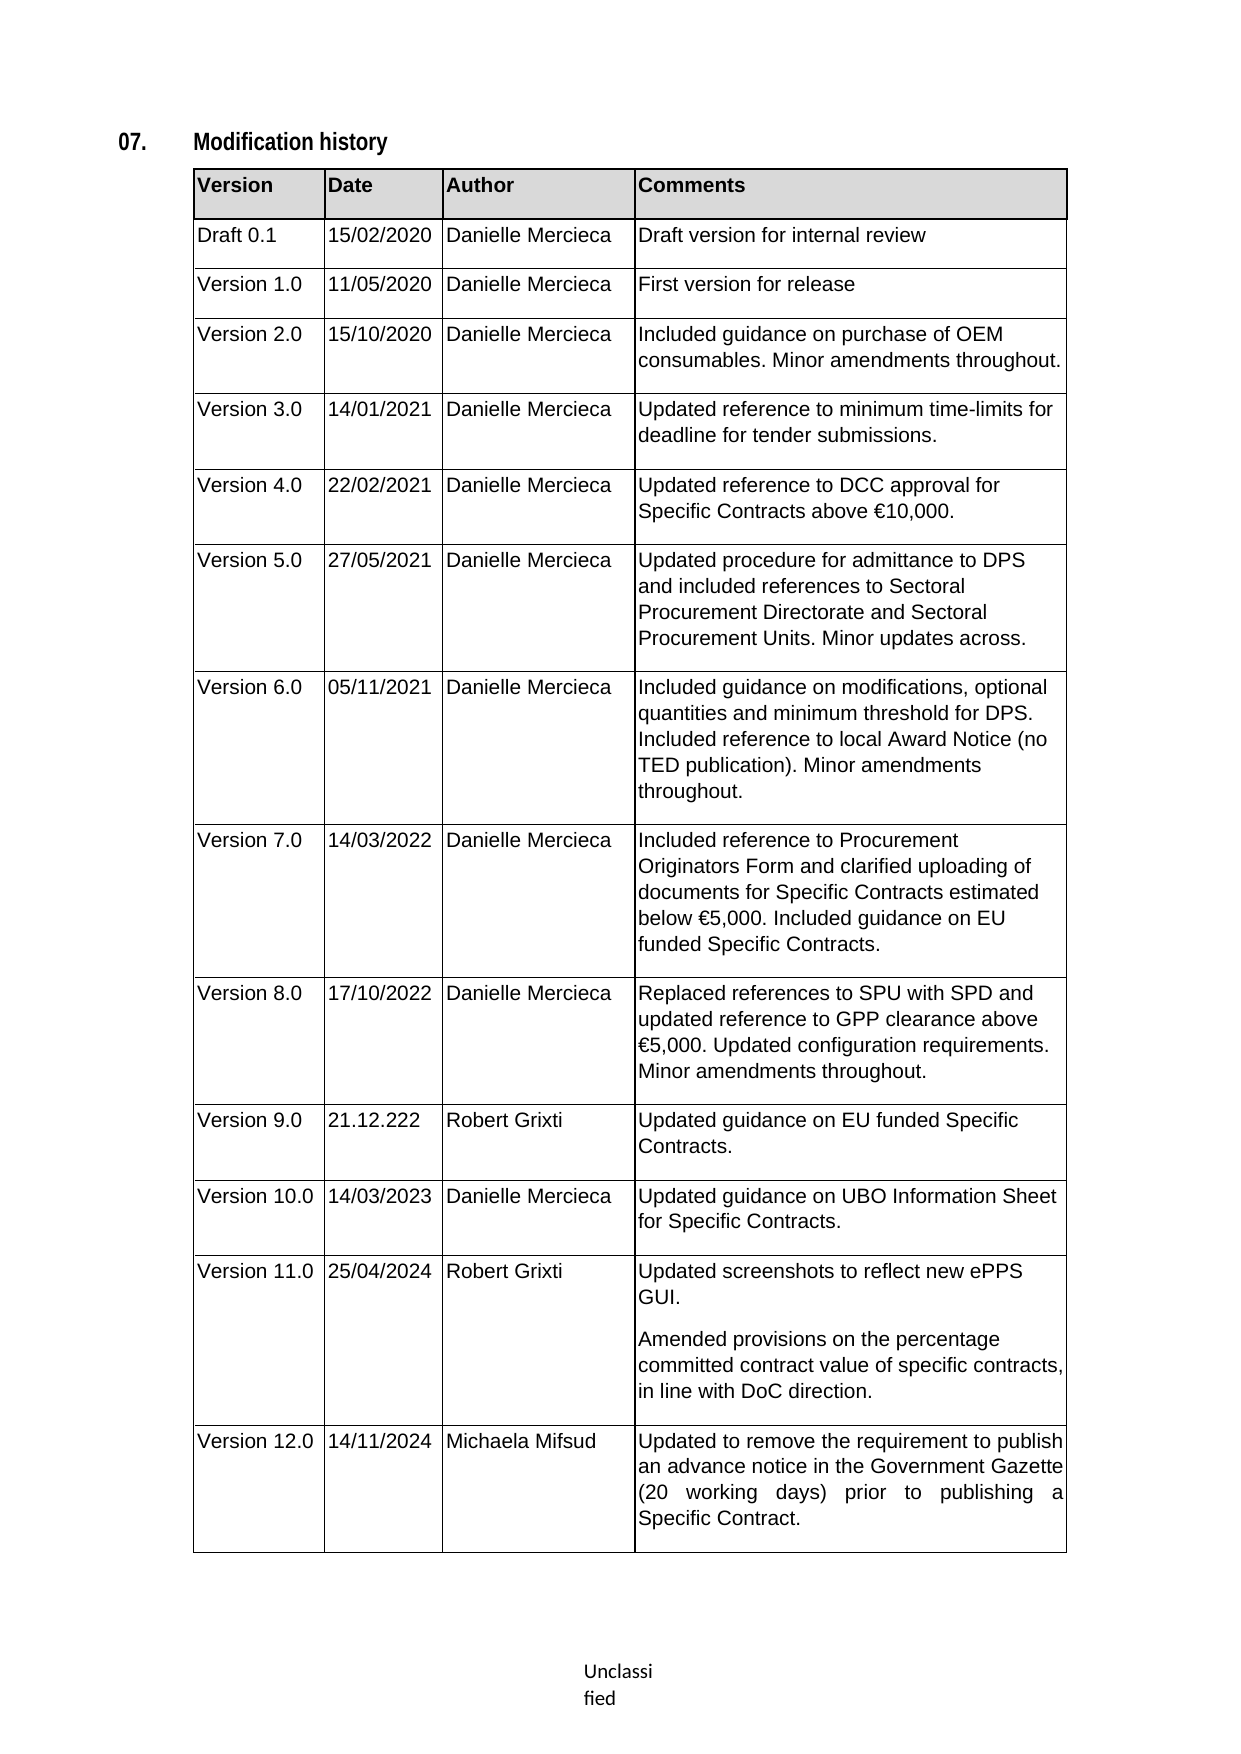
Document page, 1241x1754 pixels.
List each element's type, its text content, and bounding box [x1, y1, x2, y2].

table_cell Updated screenshots to reflect new ePPS GUI. Amended provisions on the percentage committed contract value of specific contracts, in line with DoC direction. [636, 1256, 1066, 1424]
table_cell Version 8.0 [194, 978, 324, 1104]
table_cell Updated reference to DCC approval for Specific Contracts above €10,000. [636, 470, 1066, 544]
table_cell 15/10/2020 [325, 319, 442, 393]
table_cell Version 6.0 [194, 672, 324, 824]
table_cell 25/04/2024 [325, 1256, 442, 1424]
table_cell Draft version for internal review [636, 220, 1066, 268]
table_header Date [326, 170, 442, 218]
table_cell Version 12.0 [194, 1426, 324, 1552]
table_cell 14/11/2024 [325, 1426, 442, 1552]
table_cell Updated guidance on UBO Information Sheet for Specific Contracts. [636, 1181, 1066, 1255]
table_cell Version 4.0 [194, 470, 324, 544]
table_cell Robert Grixti [443, 1256, 634, 1424]
table_cell Updated guidance on EU funded Specific Contracts. [636, 1105, 1066, 1179]
table_cell Included guidance on modifications, optional quantities and minimum threshold for DPS. Included reference to local Award Notice (no TED publication). Minor amendments throughout. [636, 672, 1066, 824]
table_cell Danielle Mercieca [443, 545, 634, 671]
table_cell Danielle Mercieca [443, 220, 634, 268]
table_cell 17/10/2022 [325, 978, 442, 1104]
table_cell Updated procedure for admittance to DPS and included references to Sectoral Procurement Directorate and Sectoral Procurement Units. Minor updates across. [636, 545, 1066, 671]
table_cell Version 5.0 [194, 545, 324, 671]
table_cell Included reference to Procurement Originators Form and clarified uploading of documents for Specific Contracts estimated below €5,000. Included guidance on EU funded Specific Contracts. [636, 825, 1066, 977]
table_cell Danielle Mercieca [443, 1181, 634, 1255]
table_cell Version 1.0 [194, 269, 324, 318]
table_cell 14/03/2023 [325, 1181, 442, 1255]
table_cell First version for release [636, 269, 1066, 318]
table_cell 21.12.222 [325, 1105, 442, 1179]
table_cell Danielle Mercieca [443, 825, 634, 977]
table_cell Updated to remove the requirement to publish an advance notice in the Government Gazette (20 working days) prior to publishing a Specific Contract. [636, 1426, 1066, 1552]
table_cell 22/02/2021 [325, 470, 442, 544]
table_cell Version 10.0 [194, 1181, 324, 1255]
table_header Author [444, 170, 634, 218]
table_header Version [195, 170, 324, 218]
table_cell Danielle Mercieca [443, 394, 634, 469]
table_cell Updated reference to minimum time-limits for deadline for tender submissions. [636, 394, 1066, 469]
table_cell Danielle Mercieca [443, 319, 634, 393]
table_cell Danielle Mercieca [443, 978, 634, 1104]
table_header Comments [636, 170, 1066, 218]
subtitle Modification history [118, 127, 1122, 156]
table_cell Danielle Mercieca [443, 672, 634, 824]
table_cell 05/11/2021 [325, 672, 442, 824]
table_cell 15/02/2020 [325, 220, 442, 268]
table_cell Version 9.0 [194, 1105, 324, 1179]
table_cell Included guidance on purchase of OEM consumables. Minor amendments throughout. [636, 319, 1066, 393]
table_cell 11/05/2020 [325, 269, 442, 318]
table_cell Version 2.0 [194, 319, 324, 393]
table_cell 27/05/2021 [325, 545, 442, 671]
table_cell Version 3.0 [194, 394, 324, 469]
table_cell 14/03/2022 [325, 825, 442, 977]
table_cell Replaced references to SPU with SPD and updated reference to GPP clearance above €5,000. Updated configuration requirements. Minor amendments throughout. [636, 978, 1066, 1104]
table_cell 14/01/2021 [325, 394, 442, 469]
table_cell Version 7.0 [194, 825, 324, 977]
table_cell Draft 0.1 [194, 220, 324, 268]
table_cell Danielle Mercieca [443, 470, 634, 544]
table_cell Michaela Mifsud [443, 1426, 634, 1552]
table_cell Version 11.0 [194, 1256, 324, 1424]
table_cell Danielle Mercieca [443, 269, 634, 318]
table_cell Robert Grixti [443, 1105, 634, 1179]
